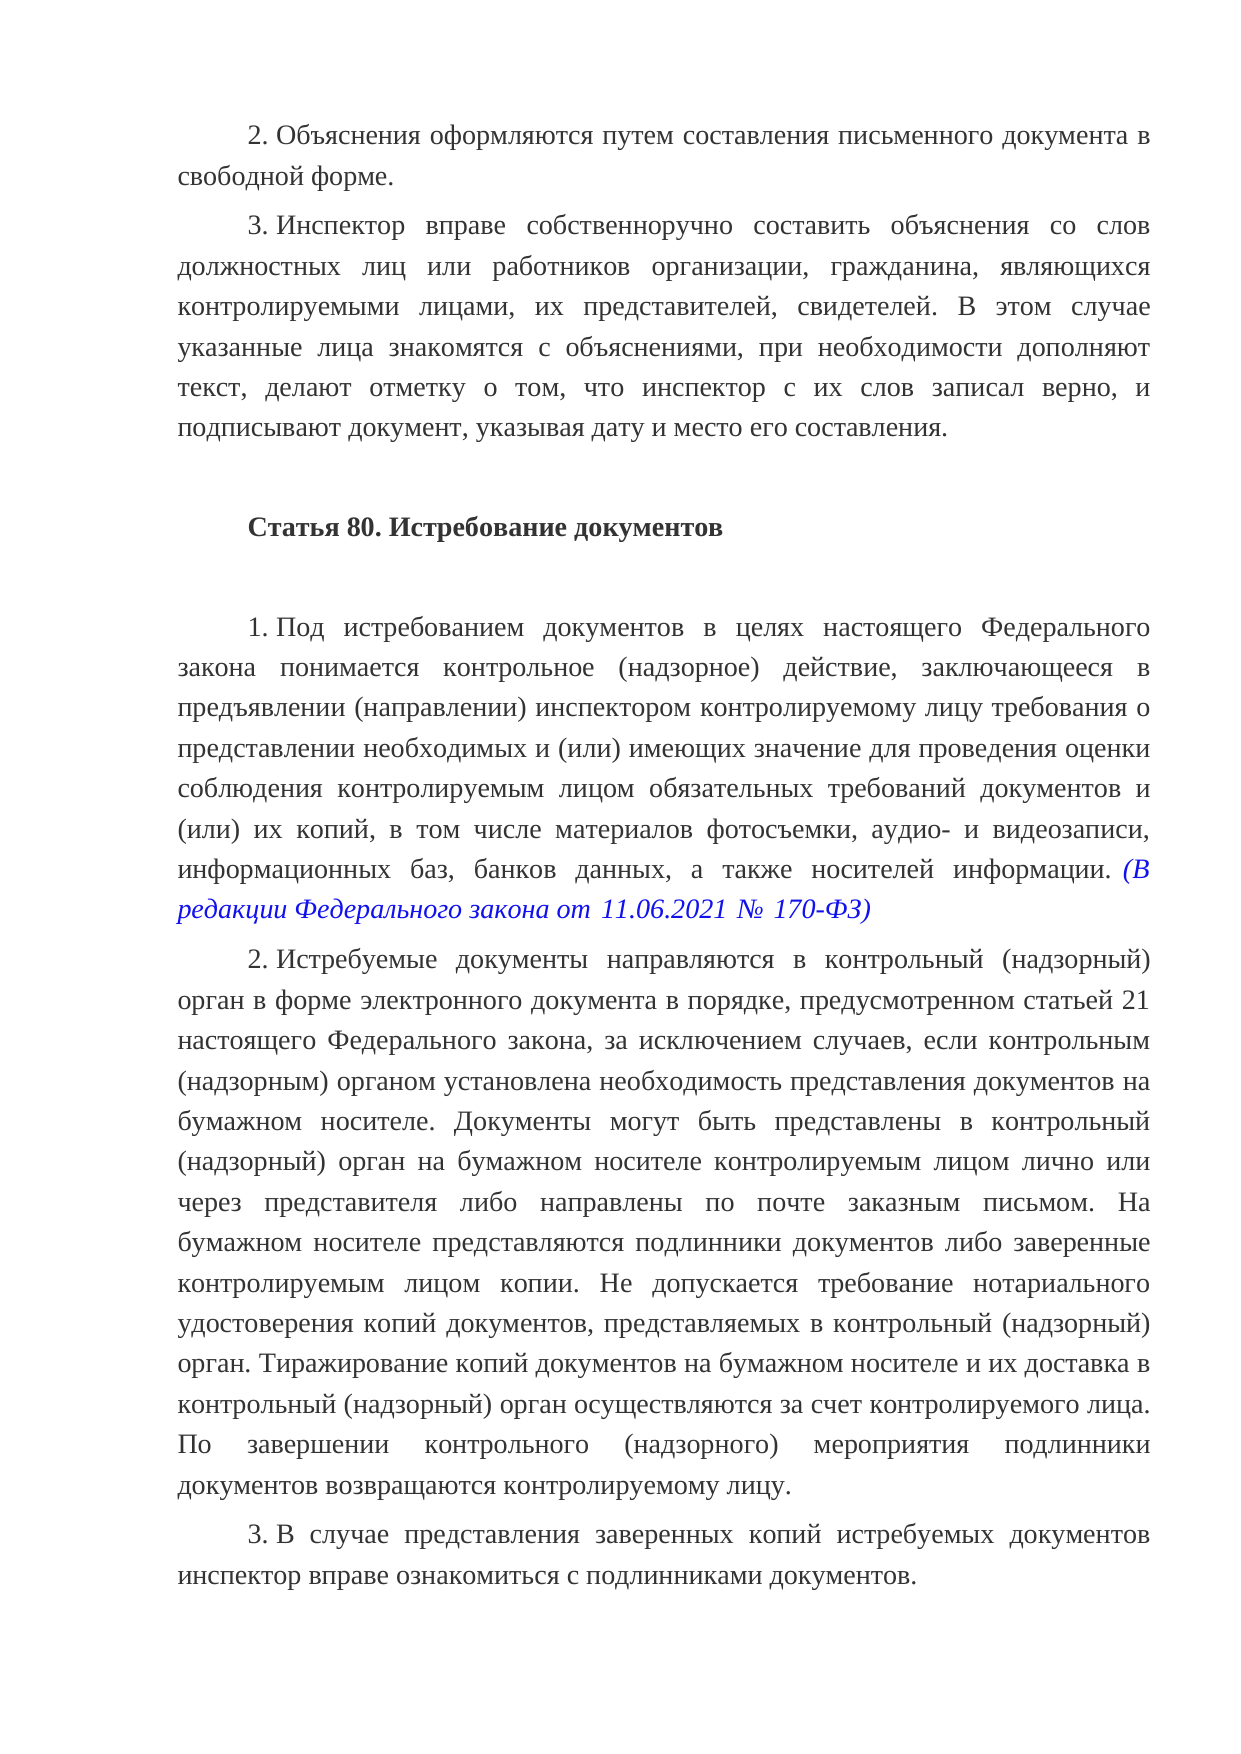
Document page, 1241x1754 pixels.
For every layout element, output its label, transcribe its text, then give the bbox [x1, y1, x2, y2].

text 2. Объяснения оформляются путем составления письменного документа в свободной форме. [177, 118, 1152, 191]
text Статья 80. Истребование документов [247, 510, 1152, 542]
text 2. Истребуемые документы направляются в контрольный (надзорный) орган в форме электронного документа в порядке, предусмотренном статьей 21 настоящего Федерального закона, за исключением случаев, если контрольным (надзорным) органом установлена необходимость представления документов на бумажном носителе. Документы могут быть представлены в контрольный (надзорный) орган на бумажном носителе контролируемым лицом лично или через представителя либо направлены по почте заказным письмом. На бумажном носителе представляются подлинники документов либо заверенные контролируемым лицом копии. Не допускается требование нотариального удостоверения копий документов, представляемых в контрольный (надзорный) орган. Тиражирование копий документов на бумажном носителе и их доставка в контрольный (надзорный) орган осуществляются за счет контролируемого лица. По завершении контрольного (надзорного) мероприятия подлинники документов возвращаются контролируемому лицу. [177, 942, 1152, 1500]
text 3. В случае представления заверенных копий истребуемых документов инспектор вправе ознакомиться с подлинниками документов. [177, 1517, 1152, 1590]
text 3. Инспектор вправе собственноручно составить объяснения со слов должностных лиц или работников организации, гражданина, являющихся контролируемыми лицами, их представителей, свидетелей. В этом случае указанные лица знакомятся с объяснениями, при необходимости дополняют текст, делают отметку о том, что инспектор с их слов записал верно, и подписывают документ, указывая дату и место его составления. [177, 208, 1152, 443]
text 1. Под истребованием документов в целях настоящего Федерального закона понимается контрольное (надзорное) действие, заключающееся в предъявлении (направлении) инспектором контролируемому лицу требования о представлении необходимых и (или) имеющих значение для проведения оценки соблюдения контролируемым лицом обязательных требований документов и (или) их копий, в том числе материалов фотосъемки, аудио- и видеозаписи, информационных баз, банков данных, а также носителей информации. (В редакции Федерального закона от 11.06.2021 № 170-ФЗ) [177, 609, 1152, 925]
